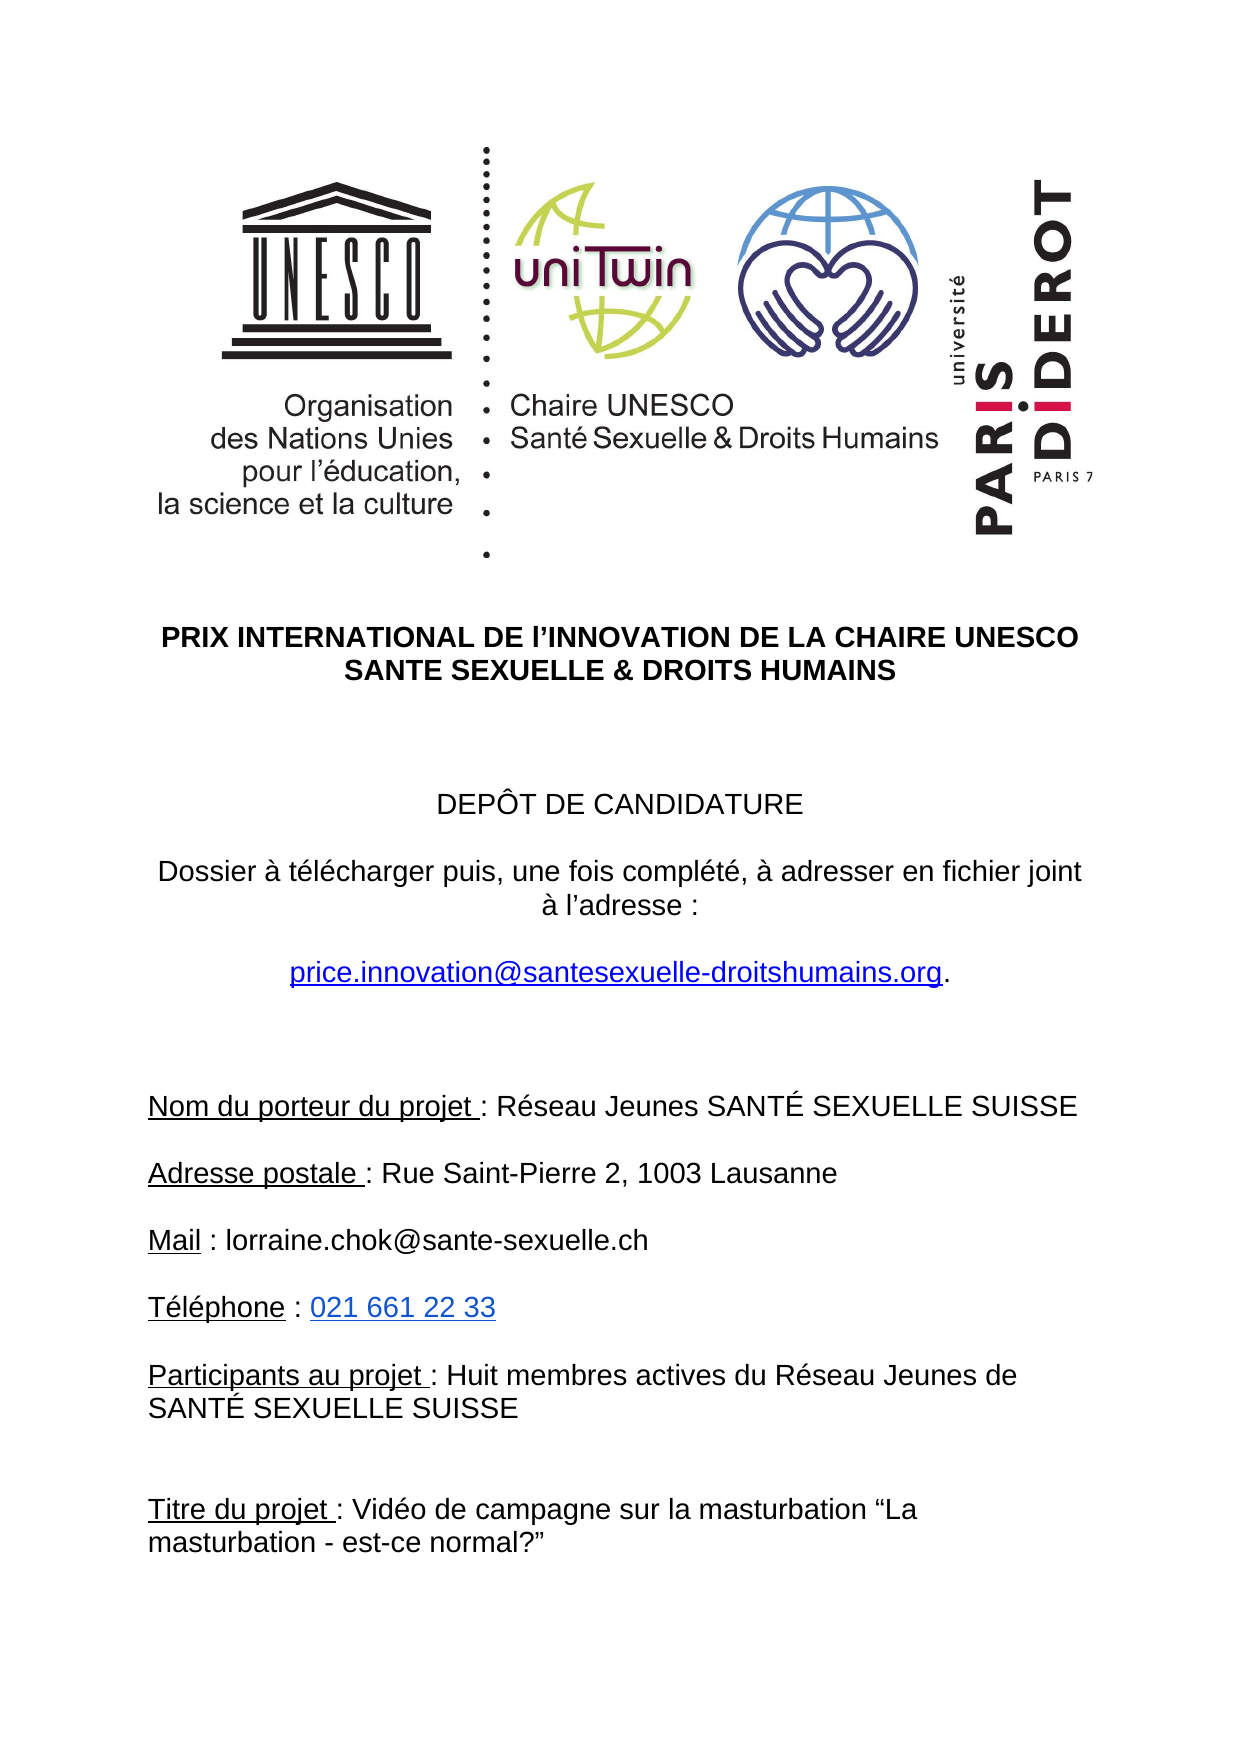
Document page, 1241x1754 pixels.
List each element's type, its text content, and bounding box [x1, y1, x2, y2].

text Titre du projet : Vidéo de campagne sur la masturbation “La masturbation - est-ce normal?” [148, 1492, 1093, 1559]
text PRIX INTERNATIONAL DE l’INNOVATION DE LA CHAIRE UNESCO SANTE SEXUELLE & DROITS HUMAINS [148, 619, 1093, 687]
text DEPÔT DE CANDIDATURE [148, 787, 1093, 821]
text Nom du porteur du projet : Réseau Jeunes SANTÉ SEXUELLE SUISSE [148, 1089, 1093, 1123]
picture [147, 147, 1093, 558]
text Participants au projet : Huit membres actives du Réseau Jeunes de SANTÉ SEXUELLE SUISSE [148, 1357, 1093, 1424]
text Adresse postale : Rue Saint-Pierre 2, 1003 Lausanne [148, 1156, 1093, 1190]
text Téléphone : 021 661 22 33 [148, 1290, 1093, 1324]
text Mail : lorraine.chok@sante-sexuelle.ch [148, 1223, 1093, 1257]
text price.innovation@santesexuelle-droitshumains.org. [148, 955, 1093, 988]
text Dossier à télécharger puis, une fois complété, à adresser en fichier joint à l’adresse : [148, 854, 1093, 921]
